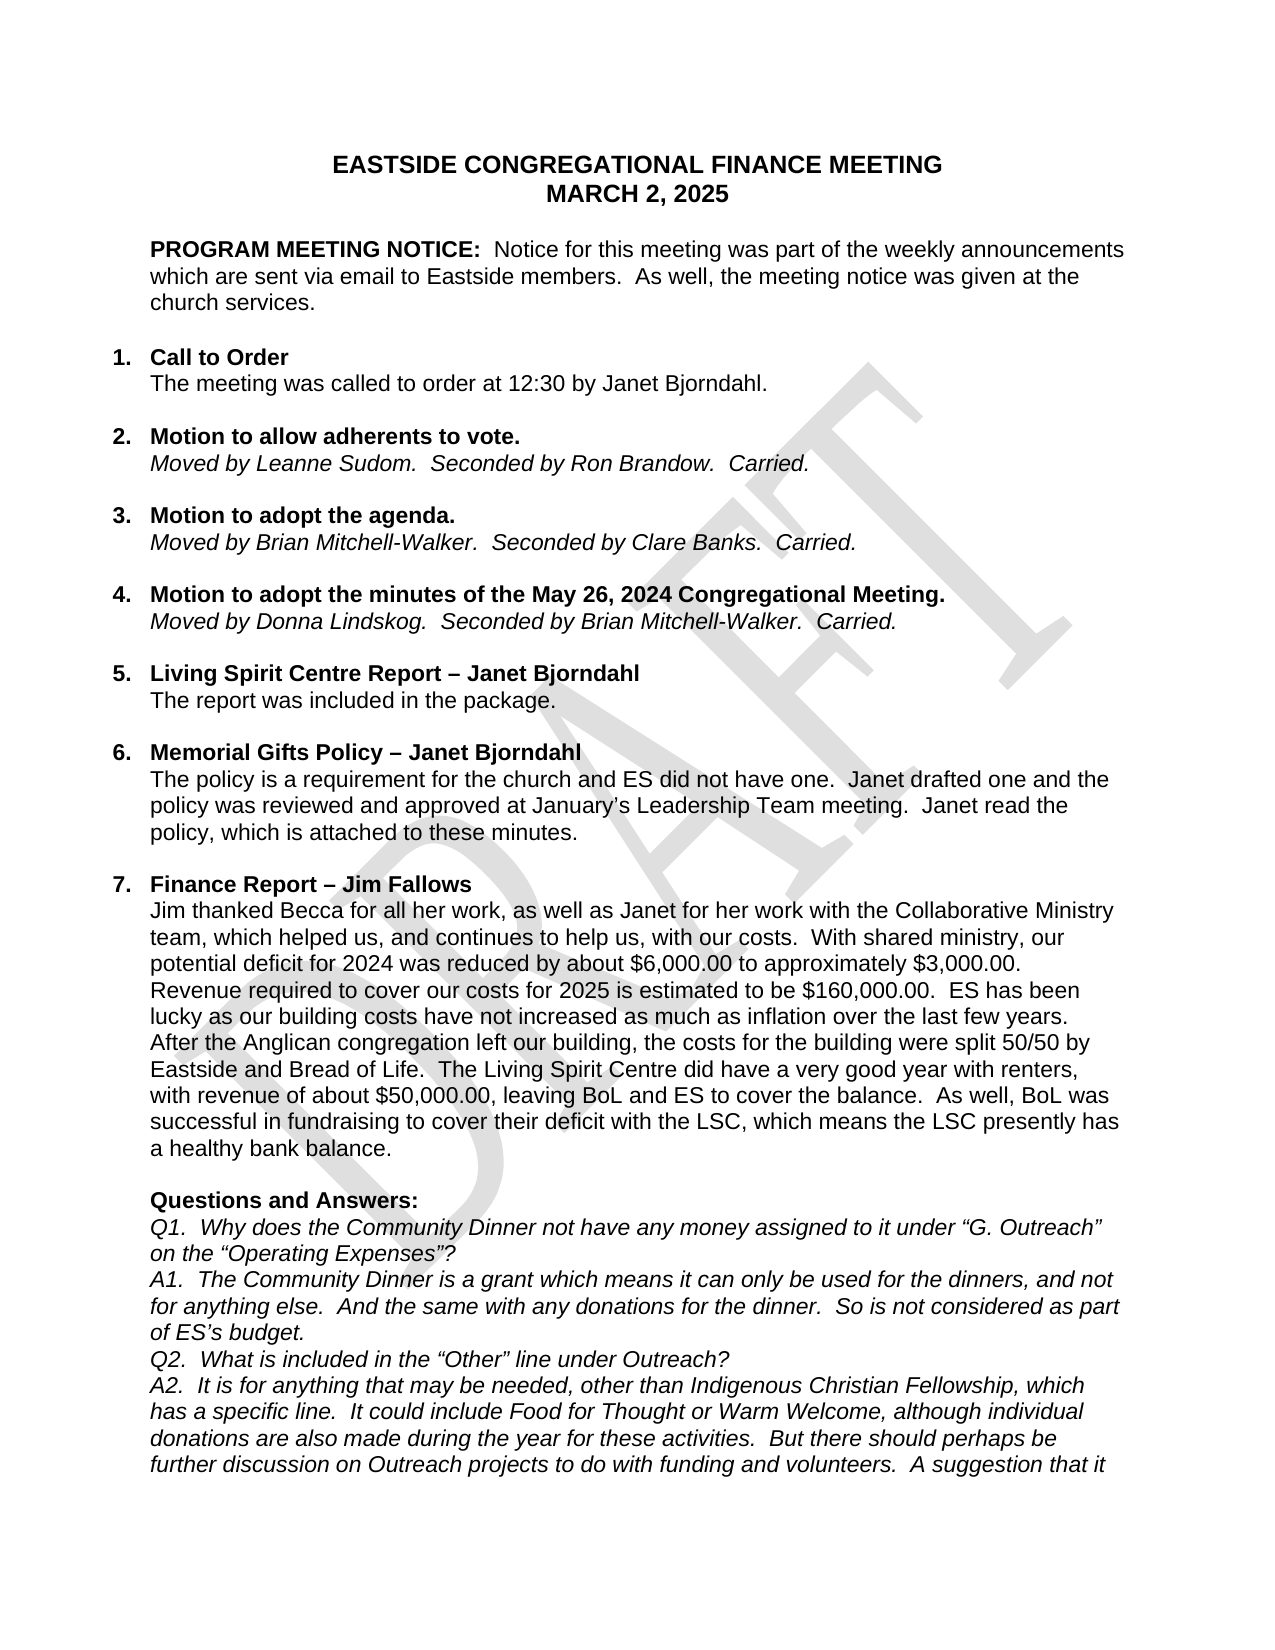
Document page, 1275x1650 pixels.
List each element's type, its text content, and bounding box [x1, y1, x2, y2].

list Motion to allow adherents to vote. [112, 423, 1125, 449]
list Finance Report – Jim Fallows [112, 871, 1125, 897]
text MARCH 2, 2025 [150, 179, 1125, 207]
text The policy is a requirement for the church and ES did not have one. Janet drafted one and the policy was reviewed and approved at January’s Leadership Team meeting. Janet read the policy, which is attached to these minutes. [150, 766, 1125, 845]
text The report was included in the package. [150, 687, 1125, 713]
text Q2. What is included in the “Other” line under Outreach? [150, 1346, 1125, 1372]
list Living Spirit Centre Report – Janet Bjorndahl [112, 660, 1125, 687]
list Motion to adopt the minutes of the May 26, 2024 Congregational Meeting. [112, 581, 1125, 608]
list Motion to adopt the agenda. [112, 502, 1125, 528]
text Jim thanked Becca for all her work, as well as Janet for her work with the Collaborative Ministry team, which helped us, and continues to help us, with our costs. With shared ministry, our potential deficit for 2024 was reduced by about $6,000.00 to approximately $3,000.00. [150, 897, 1125, 977]
text Moved by Brian Mitchell-Walker. Seconded by Clare Banks. Carried. [150, 528, 1125, 555]
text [150, 1372, 1125, 1477]
text The meeting was called to order at 12:30 by Janet Bjorndahl. [150, 370, 1125, 397]
text Moved by Leanne Sudom. Seconded by Ron Brandow. Carried. [150, 449, 1125, 476]
text PROGRAM MEETING NOTICE: Notice for this meeting was part of the weekly announcements which are sent via email to Eastside members. As well, the meeting notice was given at the church services. [150, 236, 1125, 315]
text Q1. Why does the Community Dinner not have any money assigned to it under “G. Outreach” on the “Operating Expenses”? [150, 1214, 1125, 1266]
text A1. The Community Dinner is a grant which means it can only be used for the dinners, and not for anything else. And the same with any donations for the dinner. So is not considered as part of ES’s budget. [150, 1266, 1125, 1346]
text Revenue required to cover our costs for 2025 is estimated to be $160,000.00. ES has been lucky as our building costs have not increased as much as inflation over the last few years. After the Anglican congregation left our building, the costs for the building were split 50/50 by Eastside and Bread of Life. The Living Spirit Centre did have a very good year with renters, with revenue of about $50,000.00, leaving BoL and ES to cover the balance. As well, BoL was successful in fundraising to cover their deficit with the LSC, which means the LSC presently has a healthy bank balance. [150, 977, 1125, 1161]
text Questions and Answers: [150, 1187, 1125, 1214]
text EASTSIDE CONGREGATIONAL FINANCE MEETING [150, 150, 1125, 179]
text Moved by Donna Lindskog. Seconded by Brian Mitchell-Walker. Carried. [150, 608, 1125, 634]
list Memorial Gifts Policy – Janet Bjorndahl [112, 739, 1125, 766]
list Call to Order [112, 344, 1125, 370]
